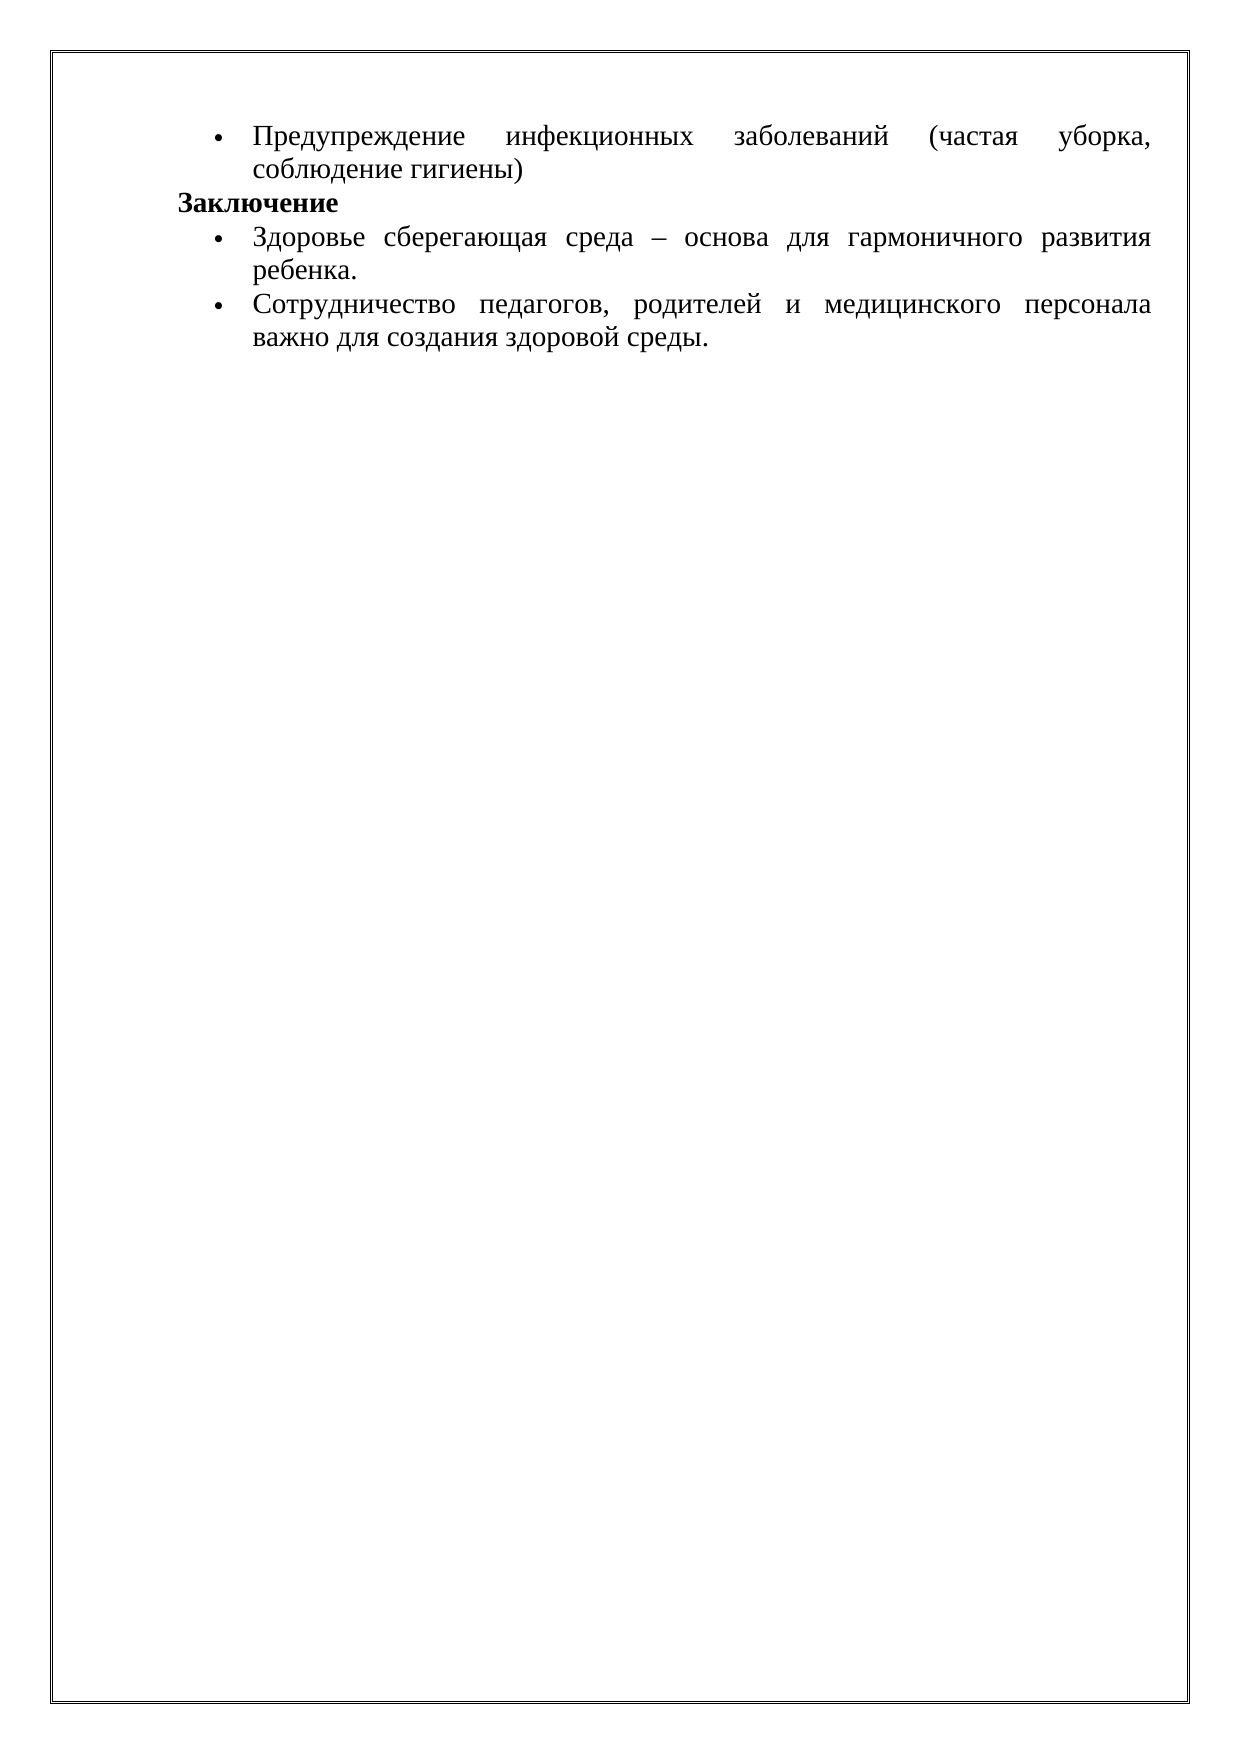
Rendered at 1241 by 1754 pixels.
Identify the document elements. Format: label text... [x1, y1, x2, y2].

list Здоровье сберегающая среда – основа для гармоничного развития ребенка. [215, 219, 1152, 286]
list Сотрудничество педагогов, родителей и медицинского персонала важно для создания здоровой среды. [215, 286, 1152, 353]
text Заключение [177, 185, 1152, 219]
list Предупреждение инфекционных заболеваний (частая уборка, соблюдение гигиены) [215, 118, 1152, 185]
